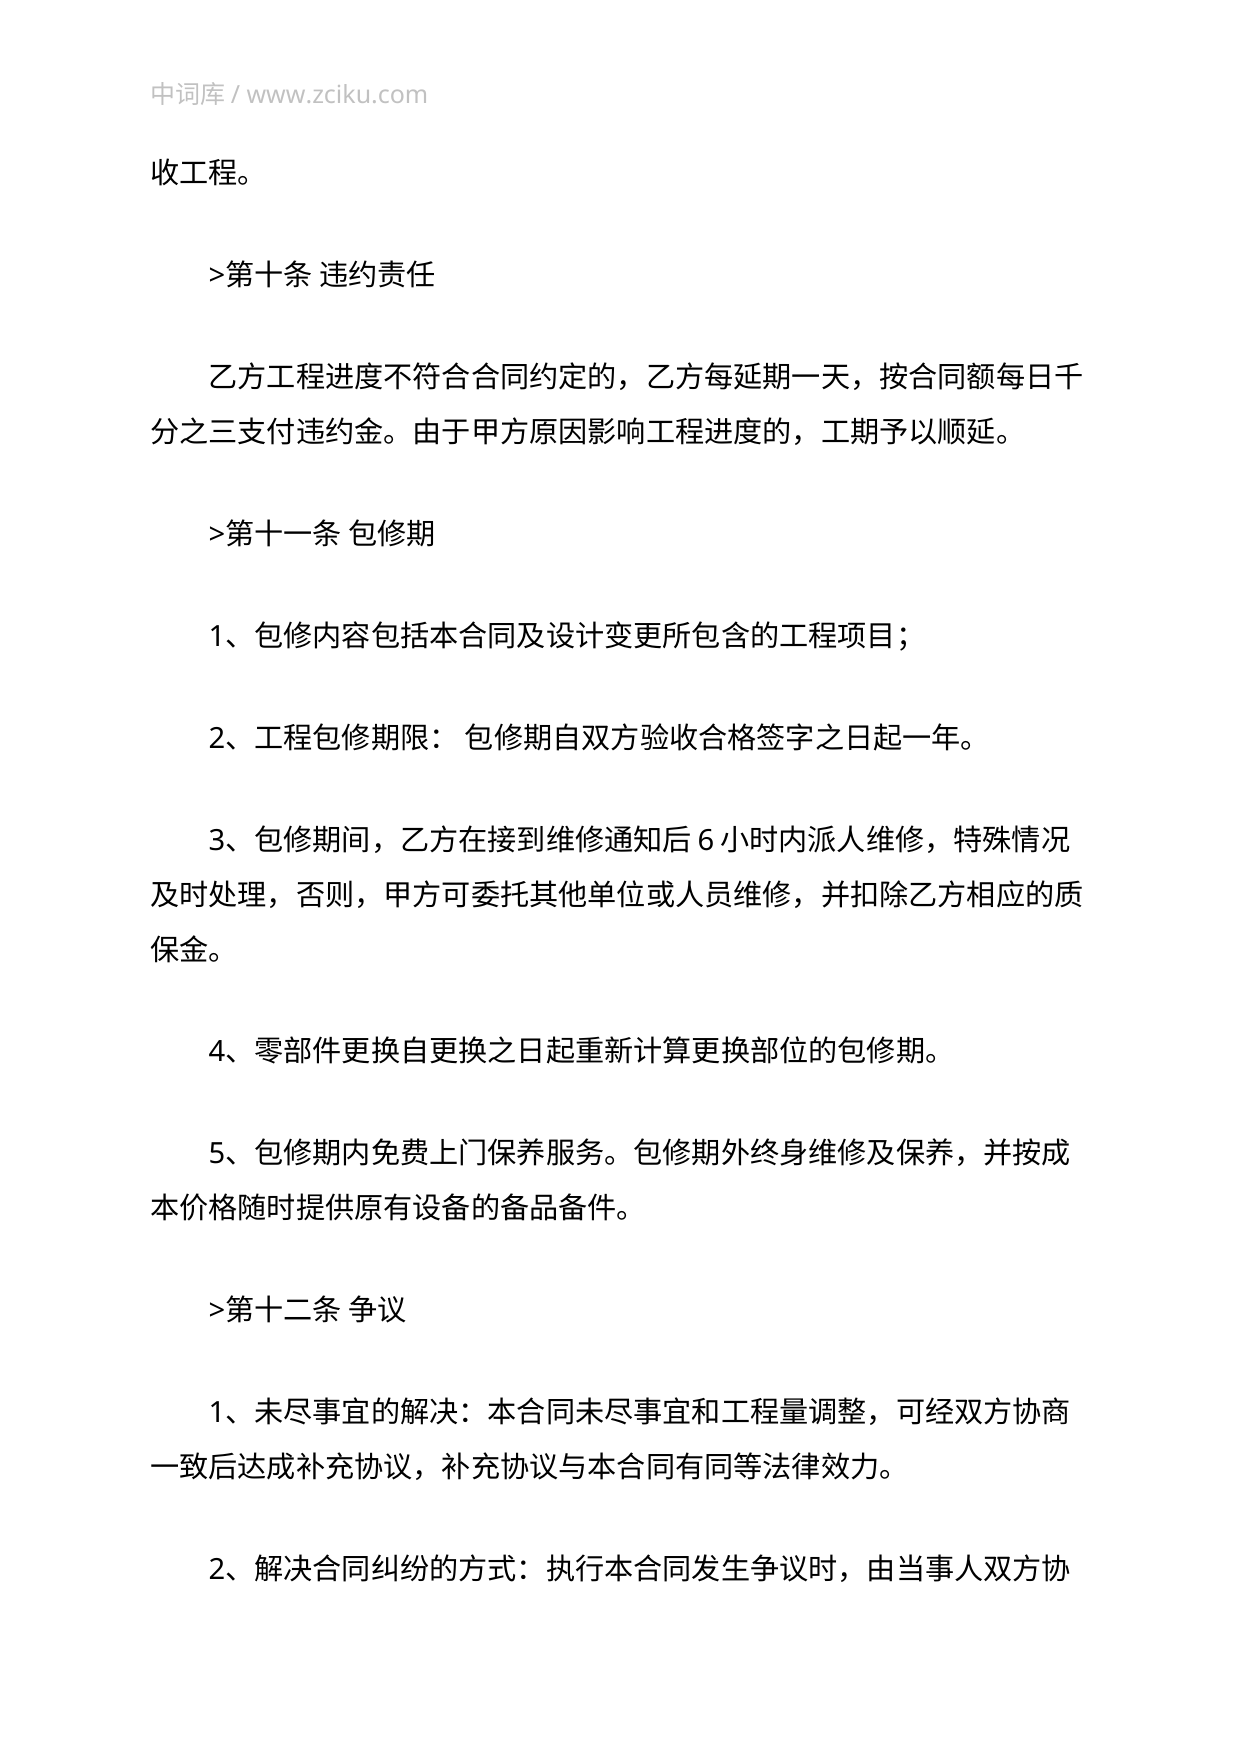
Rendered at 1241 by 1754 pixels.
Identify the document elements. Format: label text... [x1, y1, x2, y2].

text 1、包修内容包括本合同及设计变更所包含的工程项目； [150, 612, 1090, 655]
text >第十条 违约责任 [150, 252, 1090, 294]
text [150, 150, 1090, 192]
text 2、工程包修期限： 包修期自双方验收合格签字之日起一年。 [150, 714, 1090, 757]
text 5、包修期内免费上门保养服务。包修期外终身维修及保养，并按成本价格随时提供原有设备的备品备件。 [150, 1130, 1090, 1227]
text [150, 1546, 1090, 1588]
text 1、未尽事宜的解决：本合同未尽事宜和工程量调整，可经双方协商一致后达成补充协议，补充协议与本合同有同等法律效力。 [150, 1389, 1090, 1486]
text 3、包修期间，乙方在接到维修通知后6小时内派人维修，特殊情况及时处理，否则，甲方可委托其他单位或人员维修，并扣除乙方相应的质保金。 [150, 816, 1090, 968]
text 4、零部件更换自更换之日起重新计算更换部位的包修期。 [150, 1028, 1090, 1070]
text >第十二条 争议 [150, 1287, 1090, 1329]
text >第十一条 包修期 [150, 510, 1090, 553]
text 乙方工程进度不符合合同约定的，乙方每延期一天，按合同额每日千分之三支付违约金。由于甲方原因影响工程进度的，工期予以顺延。 [150, 354, 1090, 451]
